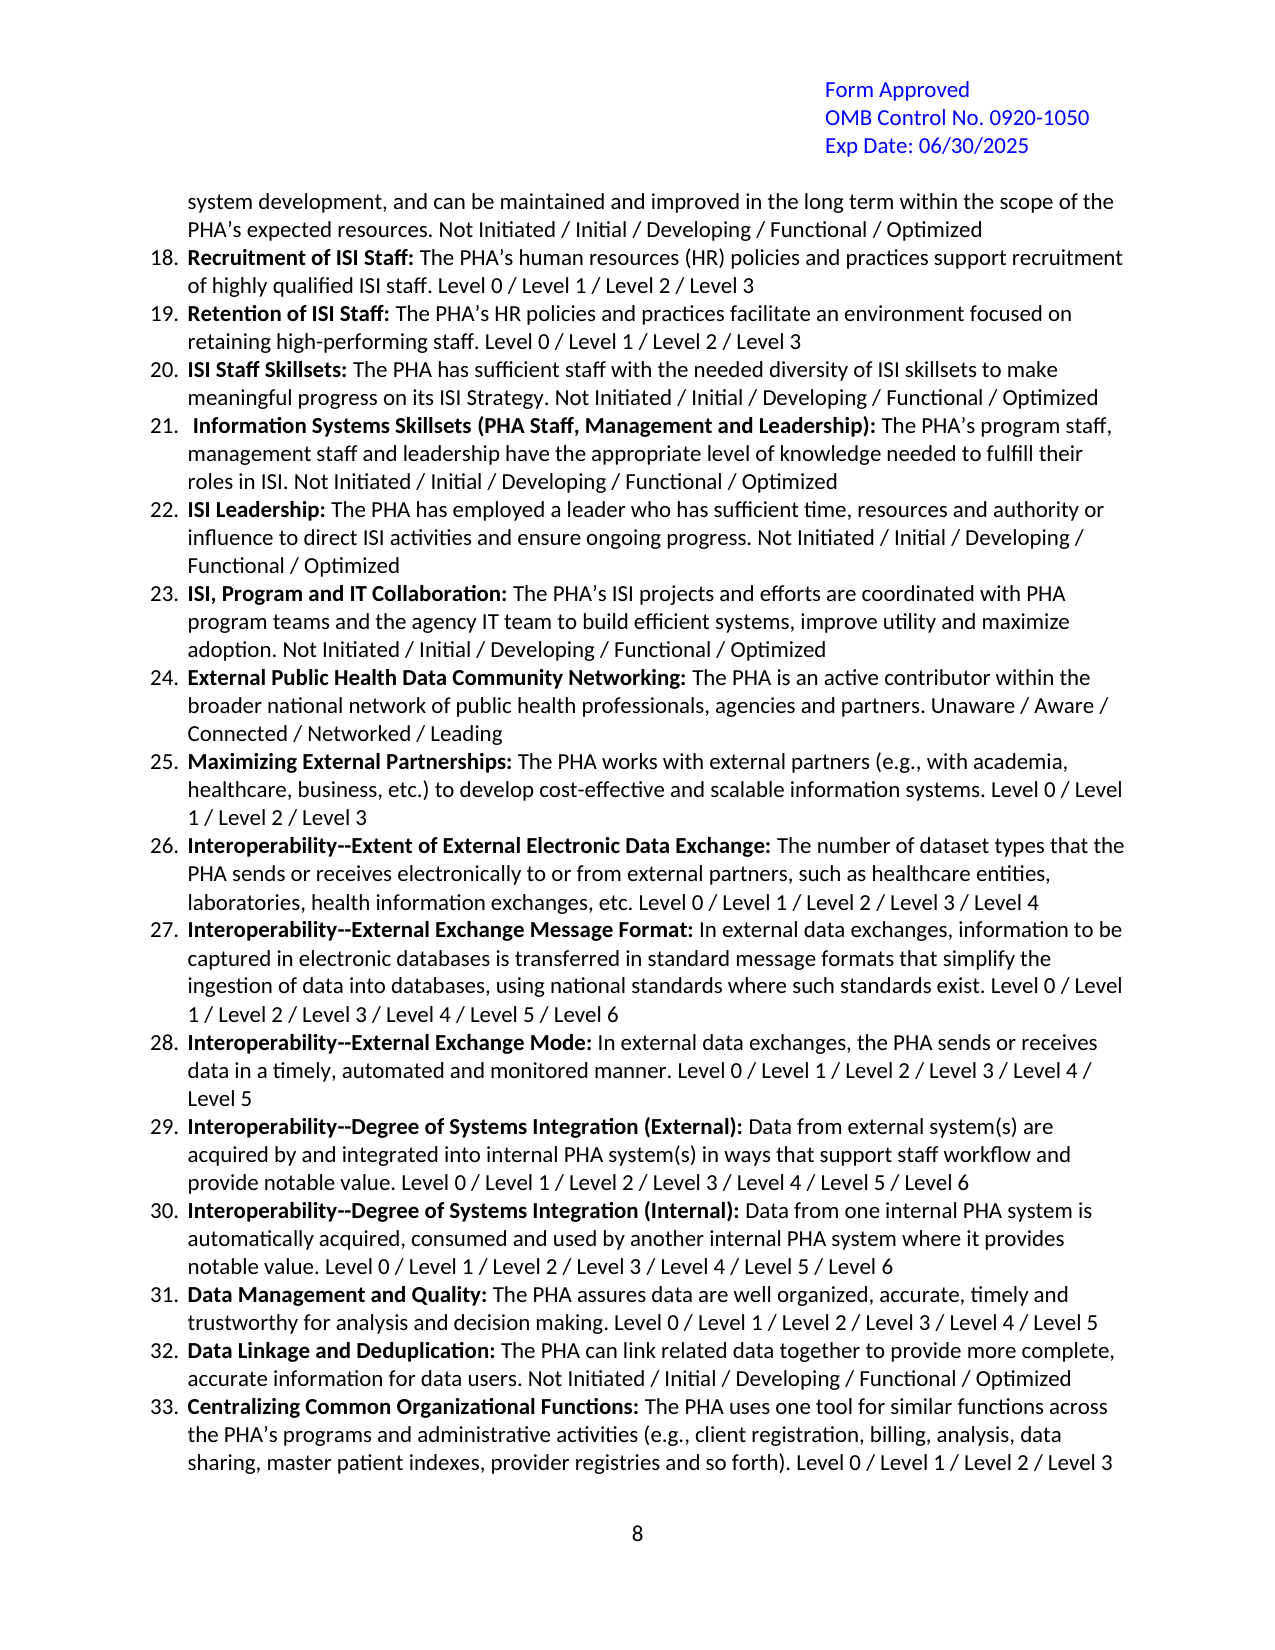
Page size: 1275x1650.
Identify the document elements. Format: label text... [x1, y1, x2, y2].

list Interoperability--External Exchange Message Format: In external data exchanges, information to be captured in electronic databases is transferred in standard message formats that simplify the ingestion of data into databases, using national standards where such standards exist. Level 0 / Level 1 / Level 2 / Level 3 / Level 4 / Level 5 / Level 6 [150, 916, 1125, 1028]
list Data Management and Quality: The PHA assures data are well organized, accurate, timely and trustworthy for analysis and decision making. Level 0 / Level 1 / Level 2 / Level 3 / Level 4 / Level 5 [150, 1280, 1125, 1336]
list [150, 187, 1125, 243]
list Interoperability--Degree of Systems Integration (External): Data from external system(s) are acquired by and integrated into internal PHA system(s) in ways that support staff workflow and provide notable value. Level 0 / Level 1 / Level 2 / Level 3 / Level 4 / Level 5 / Level 6 [150, 1112, 1125, 1196]
list Centralizing Common Organizational Functions: The PHA uses one tool for similar functions across the PHA’s programs and administrative activities (e.g., client registration, billing, analysis, data sharing, master patient indexes, provider registries and so forth). Level 0 / Level 1 / Level 2 / Level 3 [150, 1392, 1125, 1476]
list Retention of ISI Staff: The PHA’s HR policies and practices facilitate an environment focused on retaining high-performing staff. Level 0 / Level 1 / Level 2 / Level 3 [150, 299, 1125, 355]
list Interoperability--Degree of Systems Integration (Internal): Data from one internal PHA system is automatically acquired, consumed and used by another internal PHA system where it provides notable value. Level 0 / Level 1 / Level 2 / Level 3 / Level 4 / Level 5 / Level 6 [150, 1196, 1125, 1280]
list Interoperability--External Exchange Mode: In external data exchanges, the PHA sends or receives data in a timely, automated and monitored manner. Level 0 / Level 1 / Level 2 / Level 3 / Level 4 / Level 5 [150, 1028, 1125, 1112]
list External Public Health Data Community Networking: The PHA is an active contributor within the broader national network of public health professionals, agencies and partners. Unaware / Aware / Connected / Networked / Leading [150, 663, 1125, 747]
list Recruitment of ISI Staff: The PHA’s human resources (HR) policies and practices support recruitment of highly qualified ISI staff. Level 0 / Level 1 / Level 2 / Level 3 [150, 243, 1125, 299]
list ISI, Program and IT Collaboration: The PHA’s ISI projects and efforts are coordinated with PHA program teams and the agency IT team to build efficient systems, improve utility and maximize adoption. Not Initiated / Initial / Developing / Functional / Optimized [150, 579, 1125, 663]
list ISI Staff Skillsets: The PHA has sufficient staff with the needed diversity of ISI skillsets to make meaningful progress on its ISI Strategy. Not Initiated / Initial / Developing / Functional / Optimized [150, 355, 1125, 411]
list Information Systems Skillsets (PHA Staff, Management and Leadership): The PHA’s program staff, management staff and leadership have the appropriate level of knowledge needed to fulfill their roles in ISI. Not Initiated / Initial / Developing / Functional / Optimized [150, 411, 1125, 495]
list Maximizing External Partnerships: The PHA works with external partners (e.g., with academia, healthcare, business, etc.) to develop cost-effective and scalable information systems. Level 0 / Level 1 / Level 2 / Level 3 [150, 747, 1125, 832]
list Interoperability--Extent of External Electronic Data Exchange: The number of dataset types that the PHA sends or receives electronically to or from external partners, such as healthcare entities, laboratories, health information exchanges, etc. Level 0 / Level 1 / Level 2 / Level 3 / Level 4 [150, 832, 1125, 916]
list Data Linkage and Deduplication: The PHA can link related data together to provide more complete, accurate information for data users. Not Initiated / Initial / Developing / Functional / Optimized [150, 1336, 1125, 1392]
list ISI Leadership: The PHA has employed a leader who has sufficient time, resources and authority or influence to direct ISI activities and ensure ongoing progress. Not Initiated / Initial / Developing / Functional / Optimized [150, 495, 1125, 579]
